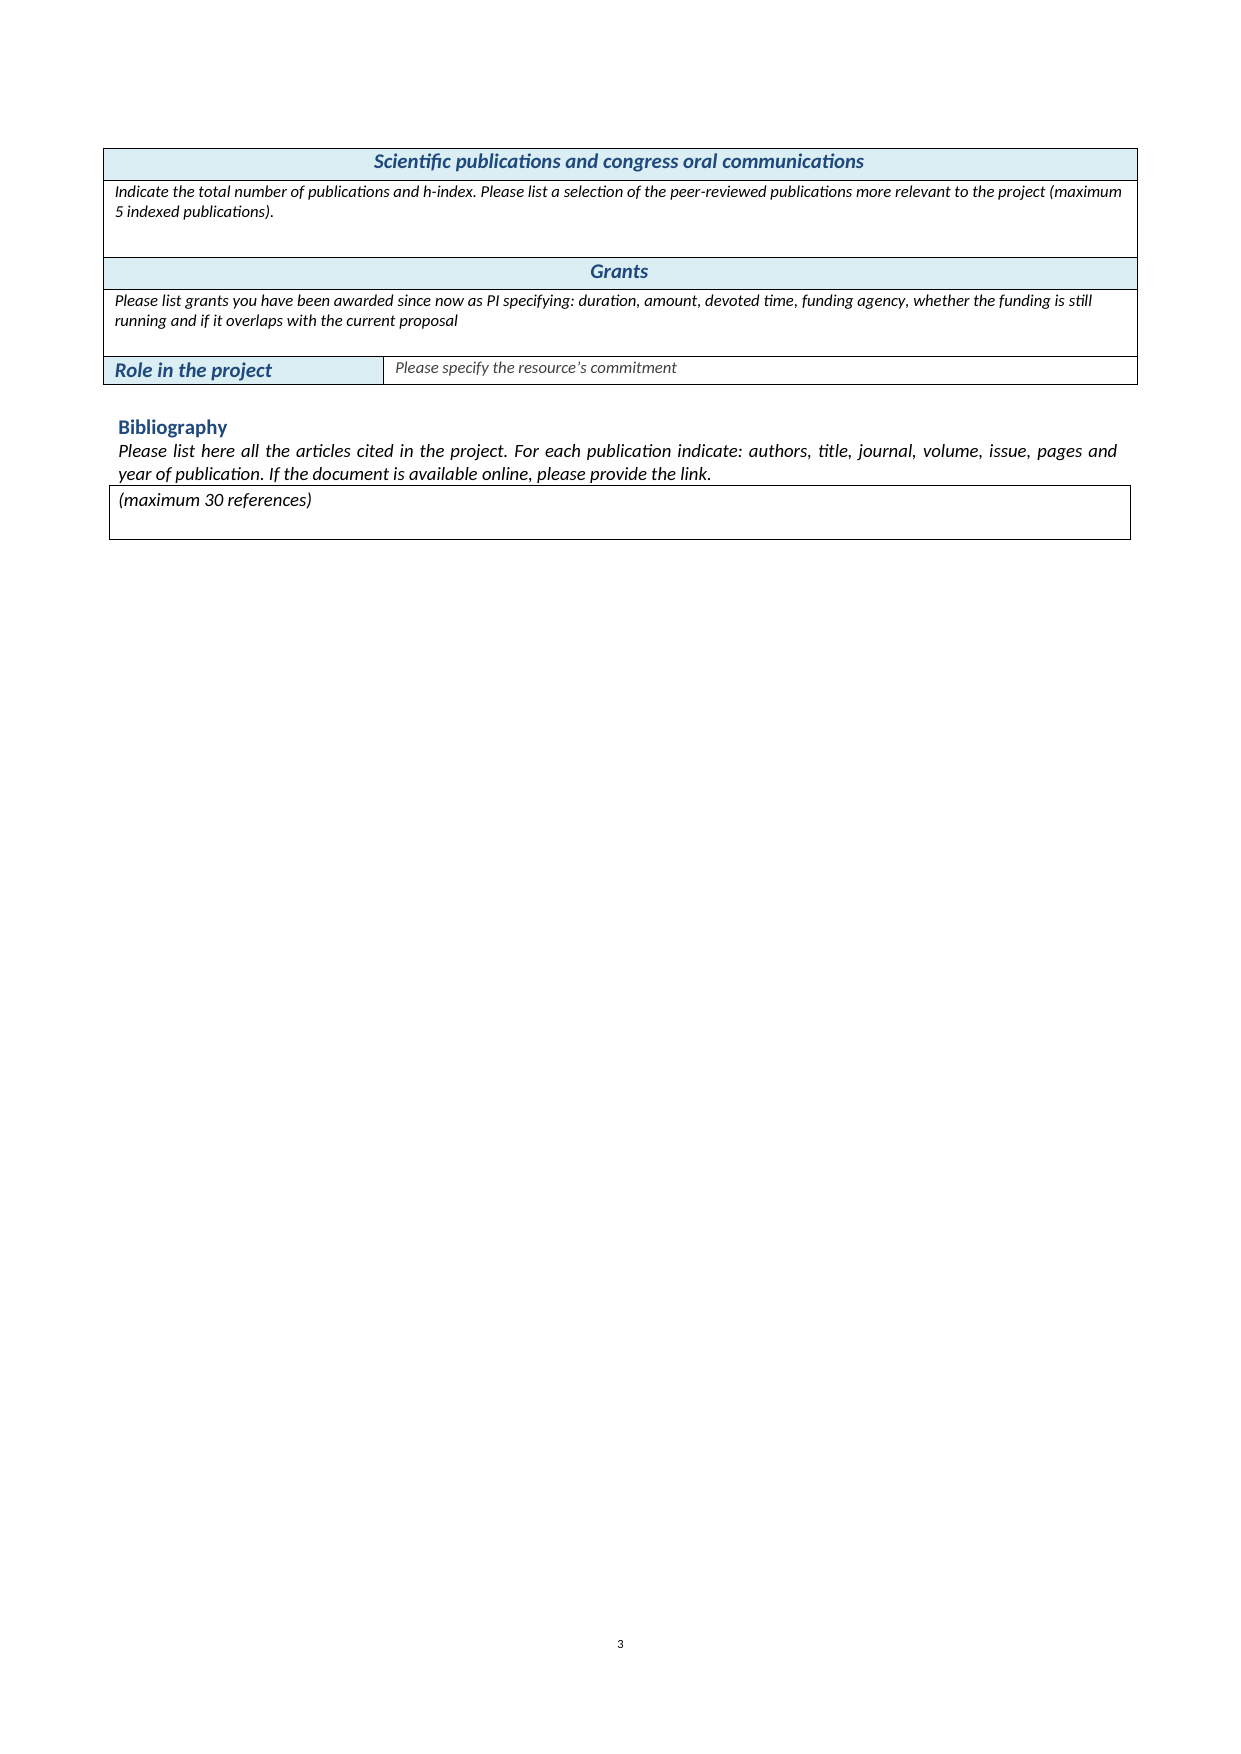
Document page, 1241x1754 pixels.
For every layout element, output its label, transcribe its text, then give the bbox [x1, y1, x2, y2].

text (maximum 30 references) [110, 486, 1130, 511]
text Bibliography [118, 414, 1122, 439]
table_cell Indicate the total number of publications and h-index. Please list a selection of the peer-reviewed publications more relevant to the project (maximum 5 indexed publications). [104, 181, 1137, 257]
table_cell Please list grants you have been awarded since now as PI specifying: duration, amount, devoted time, funding agency, whether the funding is still running and if it overlaps with the current proposal [104, 290, 1137, 356]
table_cell Role in the project [104, 357, 383, 384]
text Please list here all the articles cited in the project. For each publication indicate: authors, title, journal, volume, issue, pages and year of publication. If the document is available online, please provide the link. [118, 439, 1122, 485]
table_cell Scientific publications and congress oral communications [104, 149, 1137, 180]
table_cell Please specify the resource’s commitment [384, 357, 1137, 384]
table_cell Grants [104, 258, 1137, 289]
